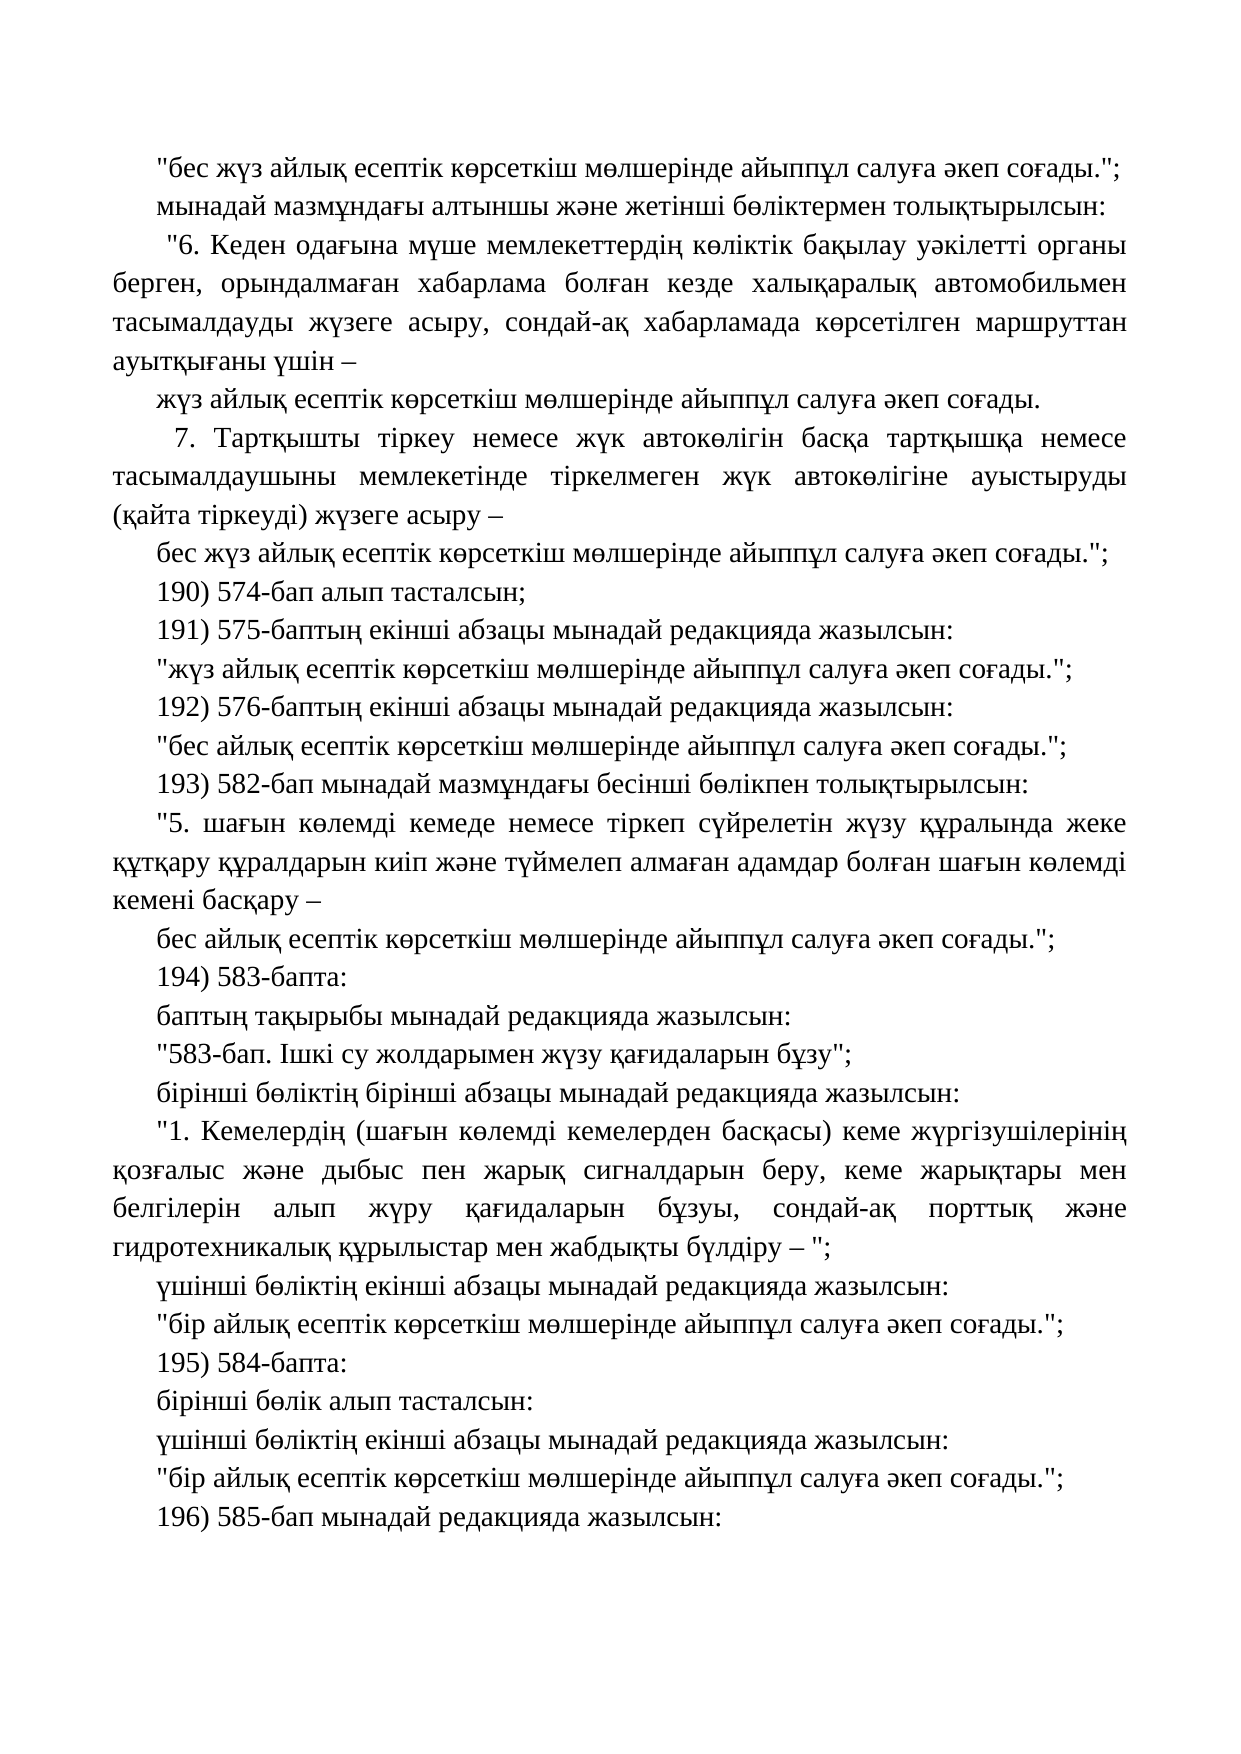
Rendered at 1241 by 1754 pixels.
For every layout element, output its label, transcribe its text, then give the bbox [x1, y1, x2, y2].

text жүз айлық есептiк көрсеткiш мөлшерiнде айыппұл салуға әкеп соғады. [112, 381, 1128, 415]
text "583-бап. Ішкі су жолдарымен жүзу қағидаларын бұзу"; [112, 1036, 1128, 1070]
text "1. Кемелердің (шағын көлемді кемелерден басқасы) кеме жүргiзушiлерінiң қозғалыс және дыбыс пен жарық сигналдарын беру, кеме жарықтары мен белгiлерiн алып жүру қағидаларын бұзуы, сондай-ақ порттық және гидротехникалық құрылыстар мен жабдықты бүлдіру – "; [112, 1113, 1128, 1263]
text "бес айлық есептiк көрсеткiш мөлшерiнде айыппұл салуға әкеп соғады."; [112, 728, 1128, 762]
text 194) 583-бапта: [112, 959, 1128, 993]
text үшінші бөліктің екінші абзацы мынадай редакцияда жазылсын: [112, 1422, 1128, 1455]
text үшінші бөліктің екінші абзацы мынадай редакцияда жазылсын: [112, 1268, 1128, 1301]
text бес айлық есептiк көрсеткiш мөлшерiнде айыппұл салуға әкеп соғады."; [112, 921, 1128, 954]
text "жүз айлық есептiк көрсеткiш мөлшерiнде айыппұл салуға әкеп соғады."; [112, 651, 1128, 684]
text "6. Кеден одағына мүше мемлекеттердің көліктік бақылау уәкілетті органы берген, орындалмаған хабарлама болған кезде халықаралық автомобильмен тасымалдауды жүзеге асыру, сондай-ақ хабарламада көрсетілген маршруттан ауытқығаны үшiн – [112, 227, 1128, 376]
text 191) 575-баптың екінші абзацы мынадай редакцияда жазылсын: [112, 612, 1128, 646]
text 7. Тартқышты тіркеу немесе жүк автокөлігін басқа тартқышқа немесе тасымалдаушыны мемлекетінде тіркелмеген жүк автокөлігіне ауыстыруды (қайта тіркеуді) жүзеге асыру – [112, 420, 1128, 530]
text бірінші бөліктің бірінші абзацы мынадай редакцияда жазылсын: [112, 1075, 1128, 1108]
text баптың тақырыбы мынадай редакцияда жазылсын: [112, 998, 1128, 1031]
text бірінші бөлік алып тасталсын: [112, 1383, 1128, 1417]
text 192) 576-баптың екінші абзацы мынадай редакцияда жазылсын: [112, 689, 1128, 723]
text "бір айлық есептiк көрсеткiш мөлшерiнде айыппұл салуға әкеп соғады."; [112, 1306, 1128, 1340]
text 196) 585-бап мынадай редакцияда жазылсын: [112, 1499, 1128, 1532]
text "бес жүз айлық есептiк көрсеткiш мөлшерiнде айыппұл салуға әкеп соғады."; [112, 150, 1128, 183]
text мынадай мазмұндағы алтыншы және жетінші бөліктермен толықтырылсын: [112, 188, 1128, 222]
text 195) 584-бапта: [112, 1345, 1128, 1378]
text "бір айлық есептiк көрсеткiш мөлшерiнде айыппұл салуға әкеп соғады."; [112, 1460, 1128, 1494]
text 190) 574-бап алып тасталсын; [112, 574, 1128, 607]
text бес жүз айлық есептiк көрсеткiш мөлшерiнде айыппұл салуға әкеп соғады."; [112, 535, 1128, 569]
text "5. шағын көлемді кемеде немесе тіркеп сүйрелетін жүзу құралында жеке құтқару құралдарын киіп және түймелеп алмаған адамдар болған шағын көлемді кемені басқару – [112, 805, 1128, 916]
text 193) 582-бап мынадай мазмұндағы бесінші бөлікпен толықтырылсын: [112, 767, 1128, 800]
